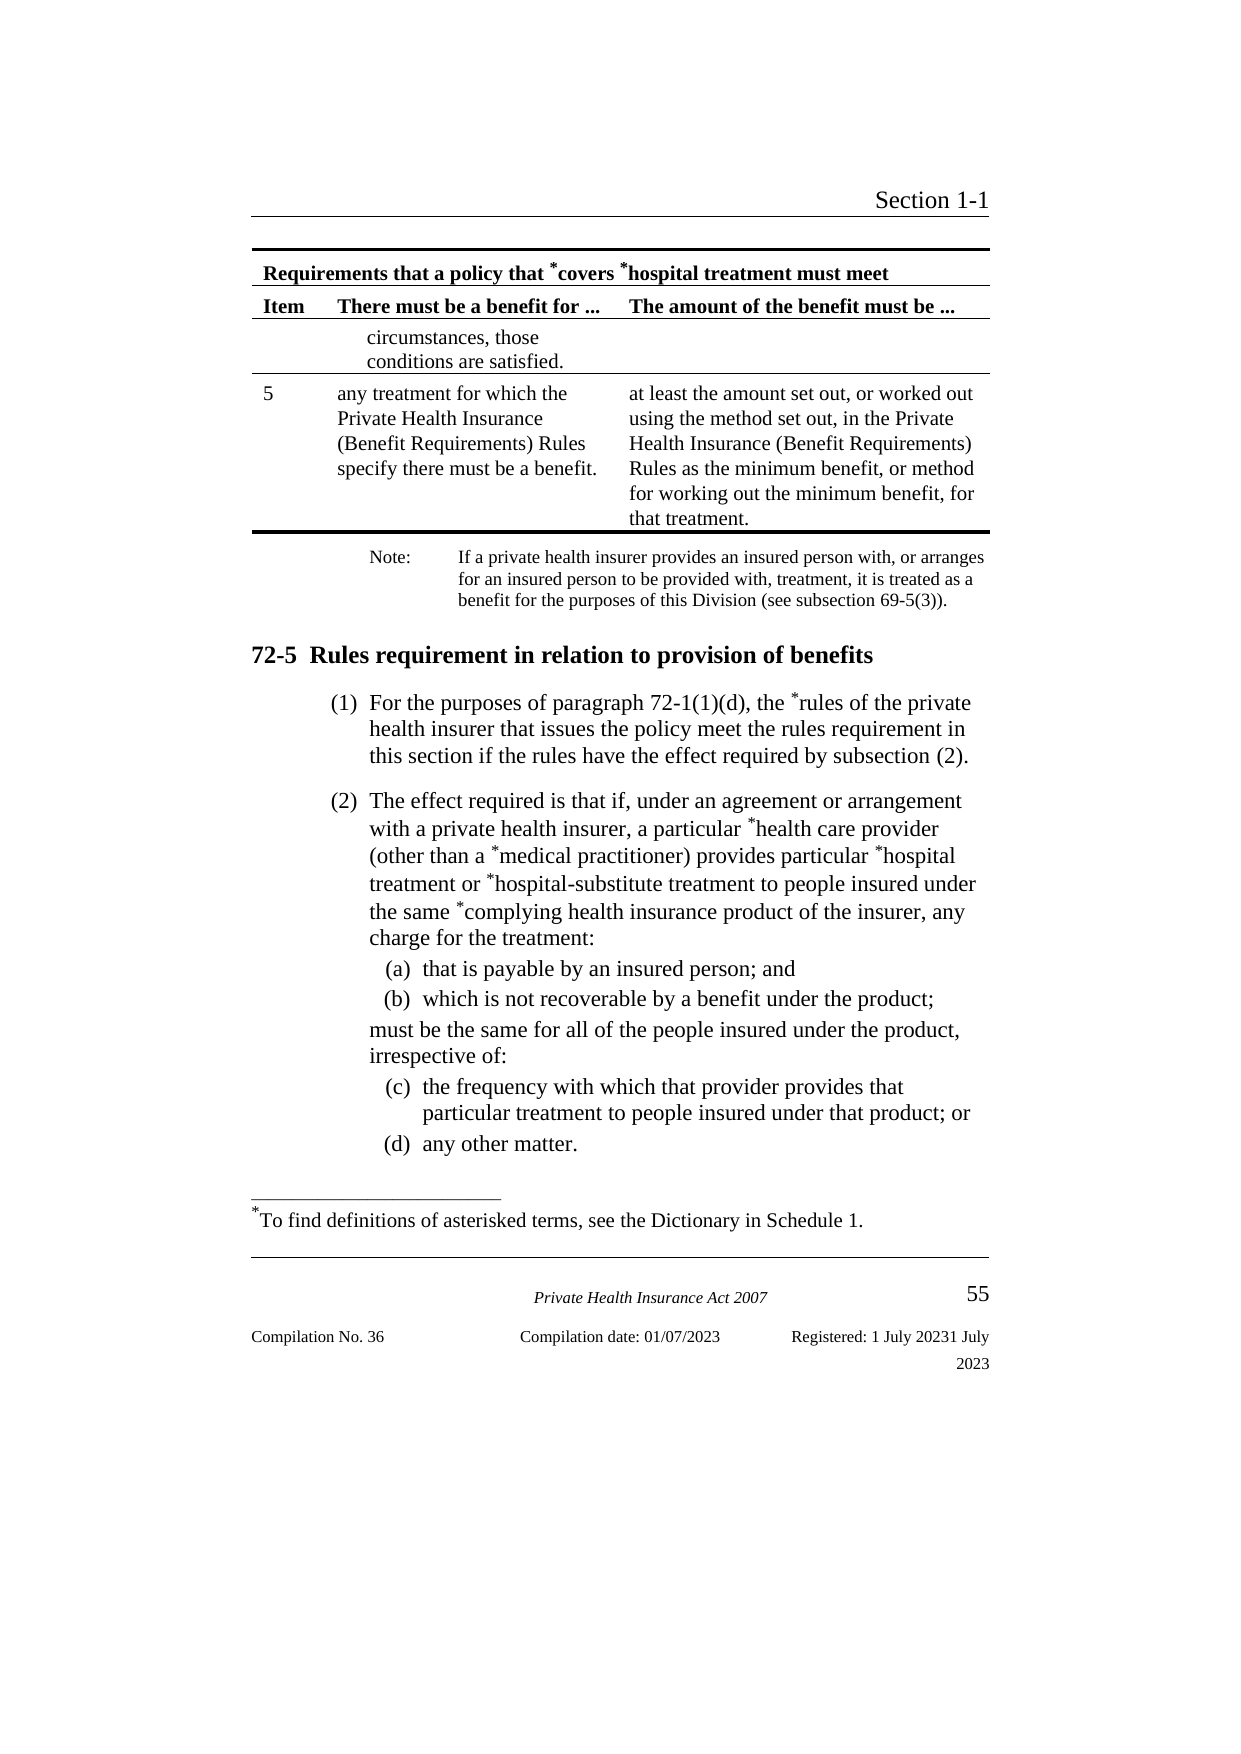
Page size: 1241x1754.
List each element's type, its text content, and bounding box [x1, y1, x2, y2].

text (2) The effect required is that if, under an agreement or arrangement with a private health insurer, a particular *health care provider (other than a *medical practitioner) provides particular *hospital treatment or *hospital-substitute treatment to people insured under the same *complying health insurance product of the insurer, any charge for the treatment: [251, 787, 989, 951]
text must be the same for all of the people insured under the product, irrespective of: [369, 1016, 989, 1069]
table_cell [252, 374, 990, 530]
text (1) For the purposes of paragraph 72-1(1)(d), the *rules of the private health insurer that issues the policy meet the rules requirement in this section if the rules have the effect required by subsection (2). [251, 687, 989, 768]
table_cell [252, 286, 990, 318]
text (a) that is payable by an insured person; and [251, 955, 989, 981]
text (c) the frequency with which that provider provides that particular treatment to people insured under that product; or [251, 1073, 989, 1126]
text (d) any other matter. [251, 1130, 989, 1156]
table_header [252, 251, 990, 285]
text 72-5 Rules requirement in relation to provision of benefits [251, 640, 989, 669]
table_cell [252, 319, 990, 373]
text Note: If a private health insurer provides an insured person with, or arranges for an insured person to be provided with, treatment, it is treated as a benefit for the purposes of this Division (see subsection 69-5(3)). [369, 546, 989, 611]
text (b) which is not recoverable by a benefit under the product; [251, 985, 989, 1012]
